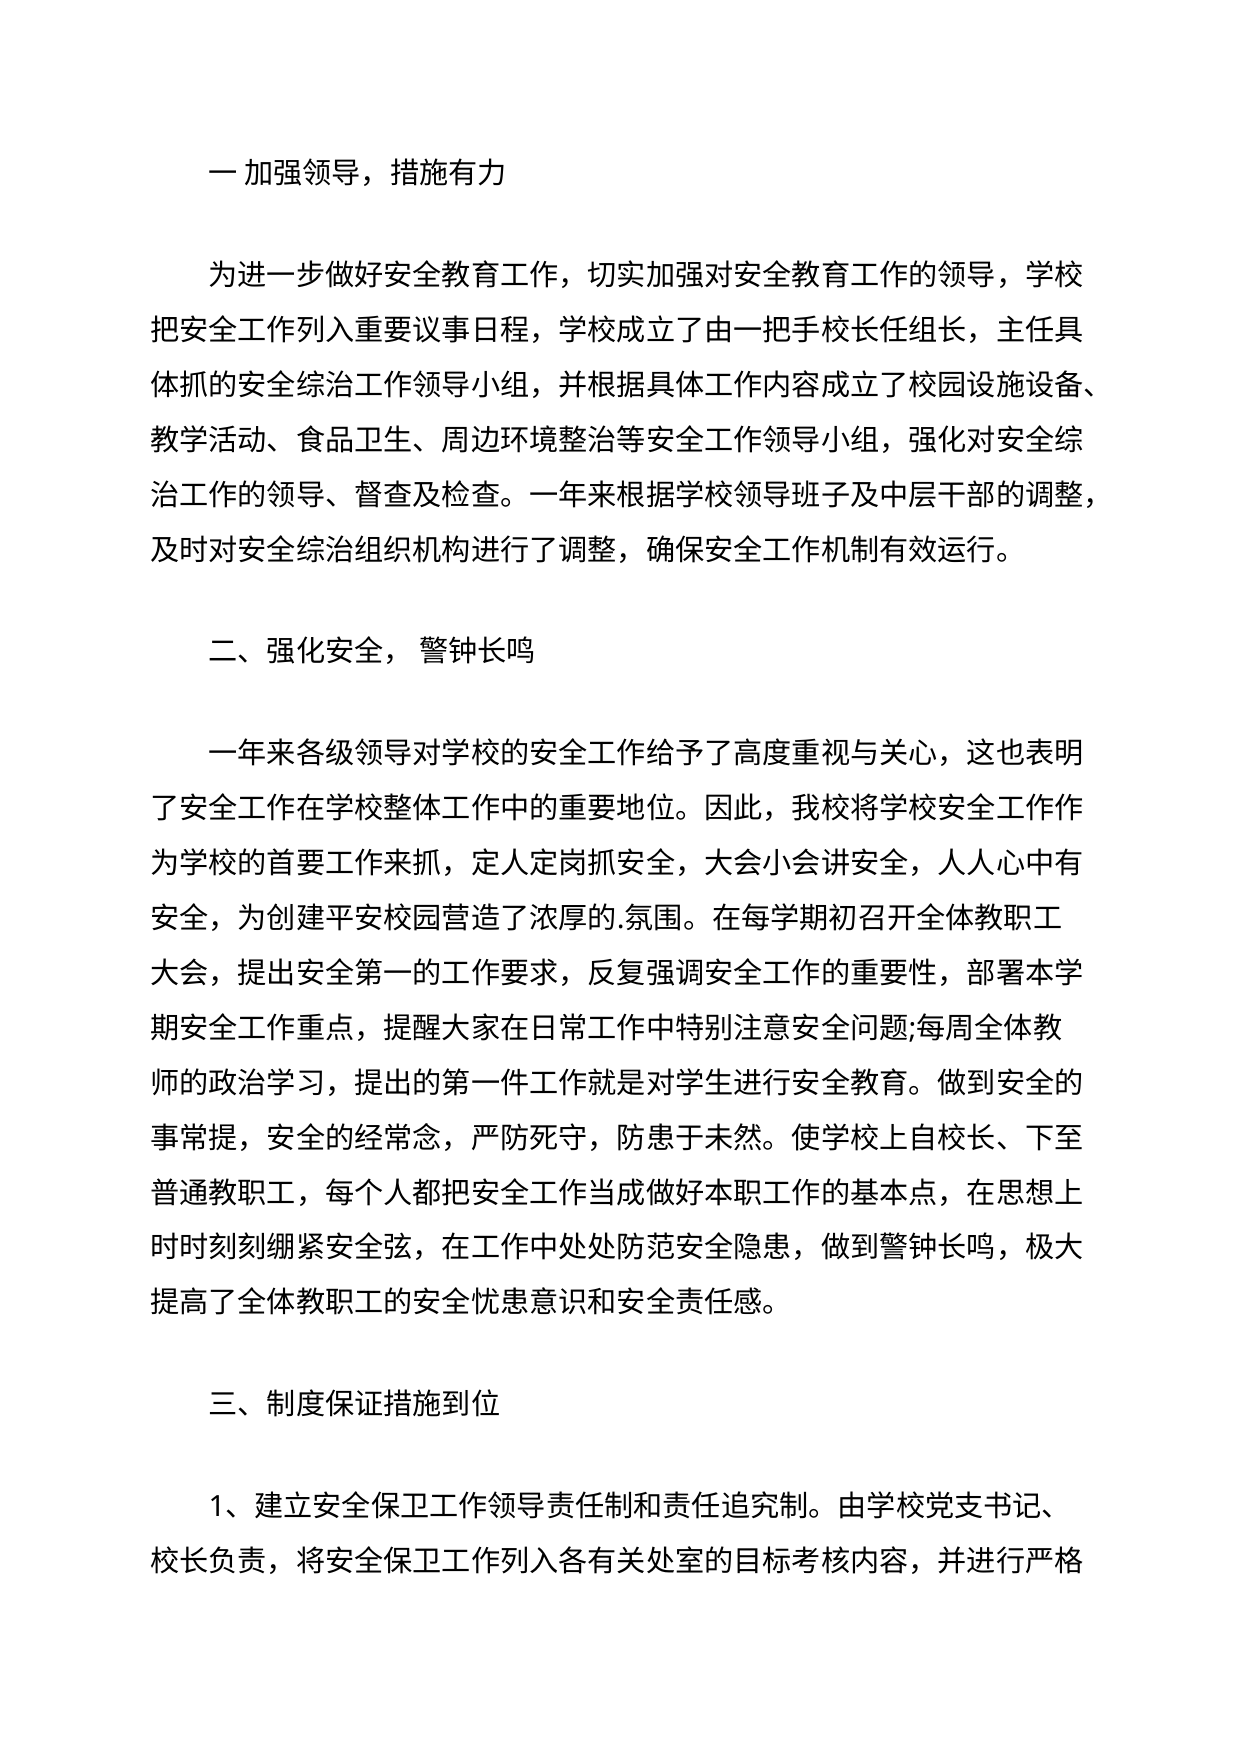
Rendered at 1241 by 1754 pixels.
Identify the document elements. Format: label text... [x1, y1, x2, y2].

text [150, 1482, 1090, 1580]
text 三、制度保证措施到位 [150, 1381, 1090, 1423]
text 一年来各级领导对学校的安全工作给予了高度重视与关心，这也表明了安全工作在学校整体工作中的重要地位。因此，我校将学校安全工作作为学校的首要工作来抓，定人定岗抓安全，大会小会讲安全，人人心中有安全，为创建平安校园营造了浓厚的.氛围。在每学期初召开全体教职工大会，提出安全第一的工作要求，反复强调安全工作的重要性，部署本学期安全工作重点，提醒大家在日常工作中特别注意安全问题;每周全体教师的政治学习，提出的第一件工作就是对学生进行安全教育。做到安全的事常提，安全的经常念，严防死守，防患于未然。使学校上自校长、下至普通教职工，每个人都把安全工作当成做好本职工作的基本点，在思想上时时刻刻绷紧安全弦，在工作中处处防范安全隐患，做到警钟长鸣，极大提高了全体教职工的安全忧患意识和安全责任感。 [150, 730, 1090, 1321]
text 二、强化安全， 警钟长鸣 [150, 628, 1090, 670]
text 为进一步做好安全教育工作，切实加强对安全教育工作的领导，学校把安全工作列入重要议事日程，学校成立了由一把手校长任组长，主任具体抓的安全综治工作领导小组，并根据具体工作内容成立了校园设施设备、教学活动、食品卫生、周边环境整治等安全工作领导小组，强化对安全综治工作的领导、督查及检查。一年来根据学校领导班子及中层干部的调整，及时对安全综治组织机构进行了调整，确保安全工作机制有效运行。 [150, 252, 1090, 568]
text 一 加强领导，措施有力 [150, 150, 1090, 192]
